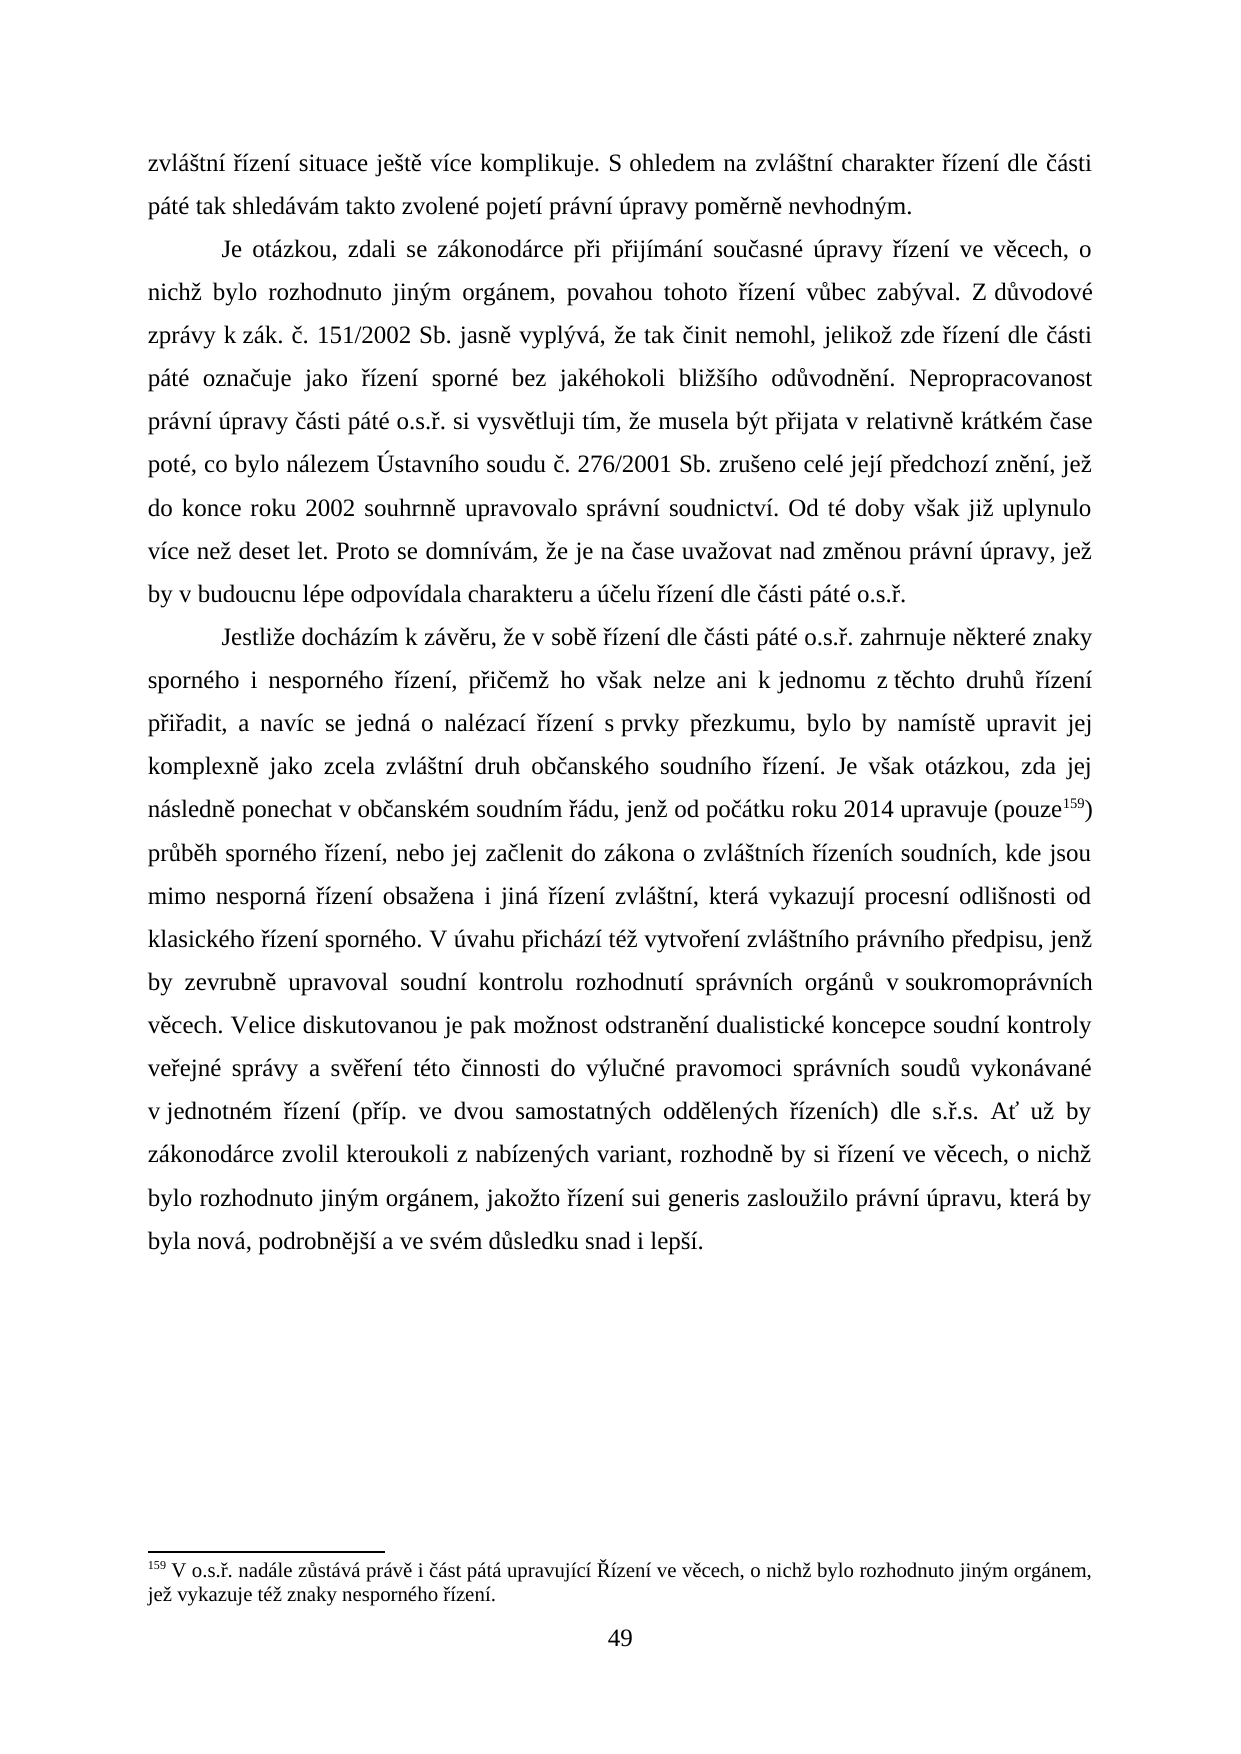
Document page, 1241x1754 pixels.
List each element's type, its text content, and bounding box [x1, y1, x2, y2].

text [148, 148, 1093, 219]
text Je otázkou, zdali se zákonodárce při přijímání současné úpravy řízení ve věcech, o nichž bylo rozhodnuto jiným orgánem, povahou tohoto řízení vůbec zabýval. Z důvodové zprávy k zák. č. 151/2002 Sb. jasně vyplývá, že tak činit nemohl, jelikož zde řízení dle části páté označuje jako řízení sporné bez jakéhokoli bližšího odůvodnění. Nepropracovanost právní úpravy části páté o.s.ř. si vysvětluji tím, že musela být přijata v relativně krátkém čase poté, co bylo nálezem Ústavního soudu č. 276/2001 Sb. zrušeno celé její předchozí znění, jež do konce roku 2002 souhrnně upravovalo správní soudnictví. Od té doby však již uplynulo více než deset let. Proto se domnívám, že je na čase uvažovat nad změnou právní úpravy, jež by v budoucnu lépe odpovídala charakteru a účelu řízení dle části páté o.s.ř. [148, 234, 1093, 608]
text Jestliže docházím k závěru, že v sobě řízení dle části páté o.s.ř. zahrnuje některé znaky sporného i nesporného řízení, přičemž ho však nelze ani k jednomu z těchto druhů řízení přiřadit, a navíc se jedná o nalézací řízení s prvky přezkumu, bylo by namístě upravit jej komplexně jako zcela zvláštní druh občanského soudního řízení. Je však otázkou, zda jej následně ponechat v občanském soudním řádu, jenž od počátku roku 2014 upravuje (pouze) průběh sporného řízení, nebo jej začlenit do zákona o zvláštních řízeních soudních, kde jsou mimo nesporná řízení obsažena i jiná řízení zvláštní, která vykazují procesní odlišnosti od klasického řízení sporného. V úvahu přichází též vytvoření zvláštního právního předpisu, jenž by zevrubně upravoval soudní kontrolu rozhodnutí správních orgánů v soukromoprávních věcech. Velice diskutovanou je pak možnost odstranění dualistické koncepce soudní kontroly veřejné správy a svěření této činnosti do výlučné pravomoci správních soudů vykonávané v jednotném řízení (příp. ve dvou samostatných oddělených řízeních) dle s.ř.s. Ať už by zákonodárce zvolil kteroukoli z nabízených variant, rozhodně by si řízení ve věcech, o nichž bylo rozhodnuto jiným orgánem, jakožto řízení sui generis zasloužilo právní úpravu, která by byla nová, podrobnější a ve svém důsledku snad i lepší. [148, 622, 1093, 1254]
